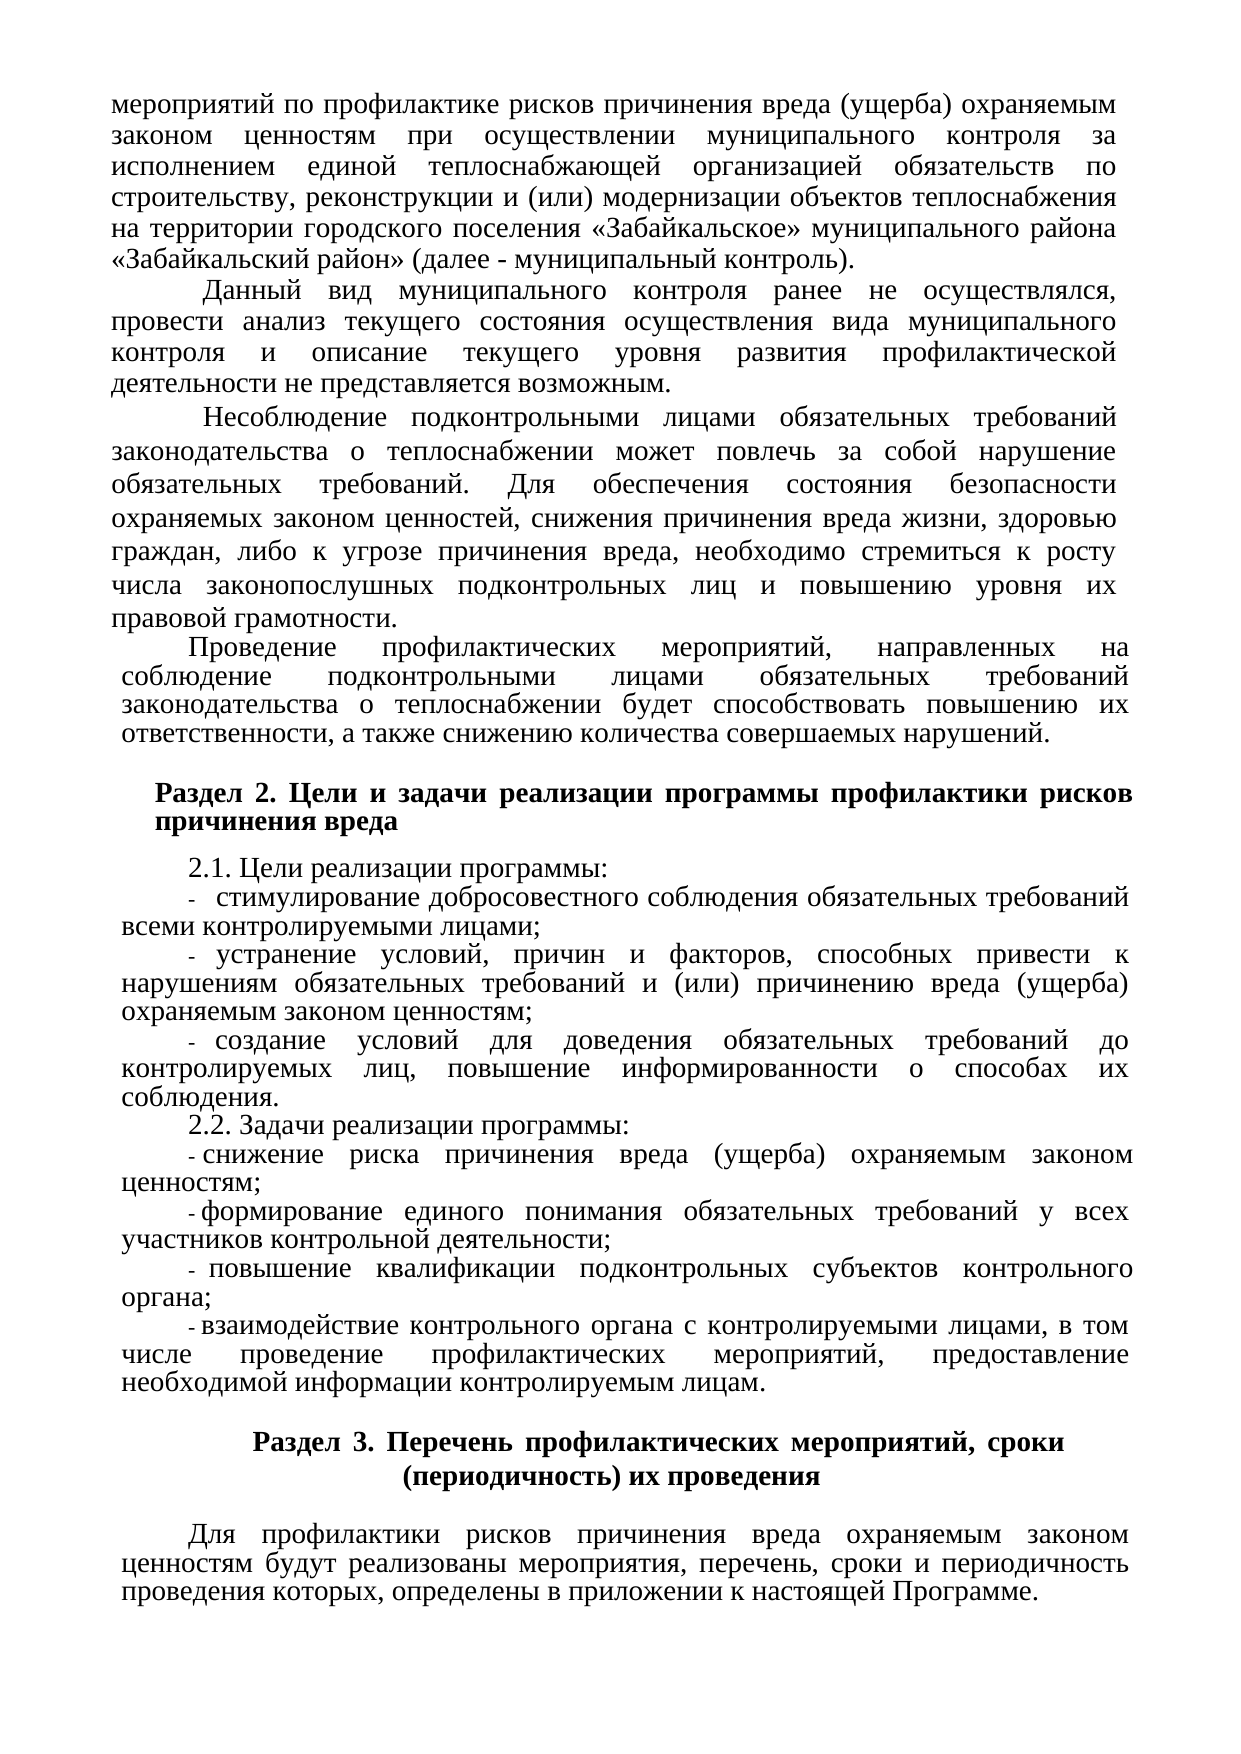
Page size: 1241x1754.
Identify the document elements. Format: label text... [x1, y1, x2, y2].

list стимулирование добросовестного соблюдения обязательных требований всеми контролируемыми лицами; [121, 884, 1130, 941]
list создание условий для доведения обязательных требований до контролируемых лиц, повышение информированности о способах их соблюдения. [121, 1026, 1130, 1112]
list формирование единого понимания обязательных требований у всех участников контрольной деятельности; [121, 1198, 1130, 1255]
text 2.1. Цели реализации программы: [121, 855, 1134, 884]
text Проведение профилактических мероприятий, направленных на соблюдение подконтрольными лицами обязательных требований законодательства о теплоснабжении будет способствовать повышению их ответственности, а также снижению количества совершаемых нарушений. [121, 634, 1130, 748]
list устранение условий, причин и факторов, способных привести к нарушениям обязательных требований и (или) причинению вреда (ущерба) охраняемым законом ценностям; [121, 941, 1130, 1026]
text Несоблюдение подконтрольными лицами обязательных требований законодательства о теплоснабжении может повлечь за собой нарушение обязательных требований. Для обеспечения состояния безопасности охраняемых законом ценностей, снижения причинения вреда жизни, здоровью граждан, либо к угрозе причинения вреда, необходимо стремиться к росту числа законопослушных подконтрольных лиц и повышению уровня их правовой грамотности. [111, 399, 1117, 634]
list взаимодействие контрольного органа с контролируемыми лицами, в том числе проведение профилактических мероприятий, предоставление необходимой информации контролируемым лицам. [121, 1312, 1130, 1397]
text Данный вид муниципального контроля ранее не осуществлялся, провести анализ текущего состояния осуществления вида муниципального контроля и описание текущего уровня развития профилактической деятельности не представляется возможным. [111, 275, 1117, 399]
text Для профилактики рисков причинения вреда охраняемым законом ценностям будут реализованы мероприятия, перечень, сроки и периодичность проведения которых, определены в приложении к настоящей Программе. [121, 1521, 1130, 1606]
text 2.2. Задачи реализации программы: [121, 1112, 1134, 1141]
list повышение квалификации подконтрольных субъектов контрольного органа; [121, 1255, 1134, 1312]
list снижение риска причинения вреда (ущерба) охраняемым законом ценностям; [121, 1141, 1134, 1198]
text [111, 89, 1117, 275]
text Раздел 2. Цели и задачи реализации программы профилактики рисков причинения вреда [154, 779, 1134, 836]
text Раздел 3. Перечень профилактических мероприятий, сроки (периодичность) их проведения [252, 1425, 1065, 1492]
